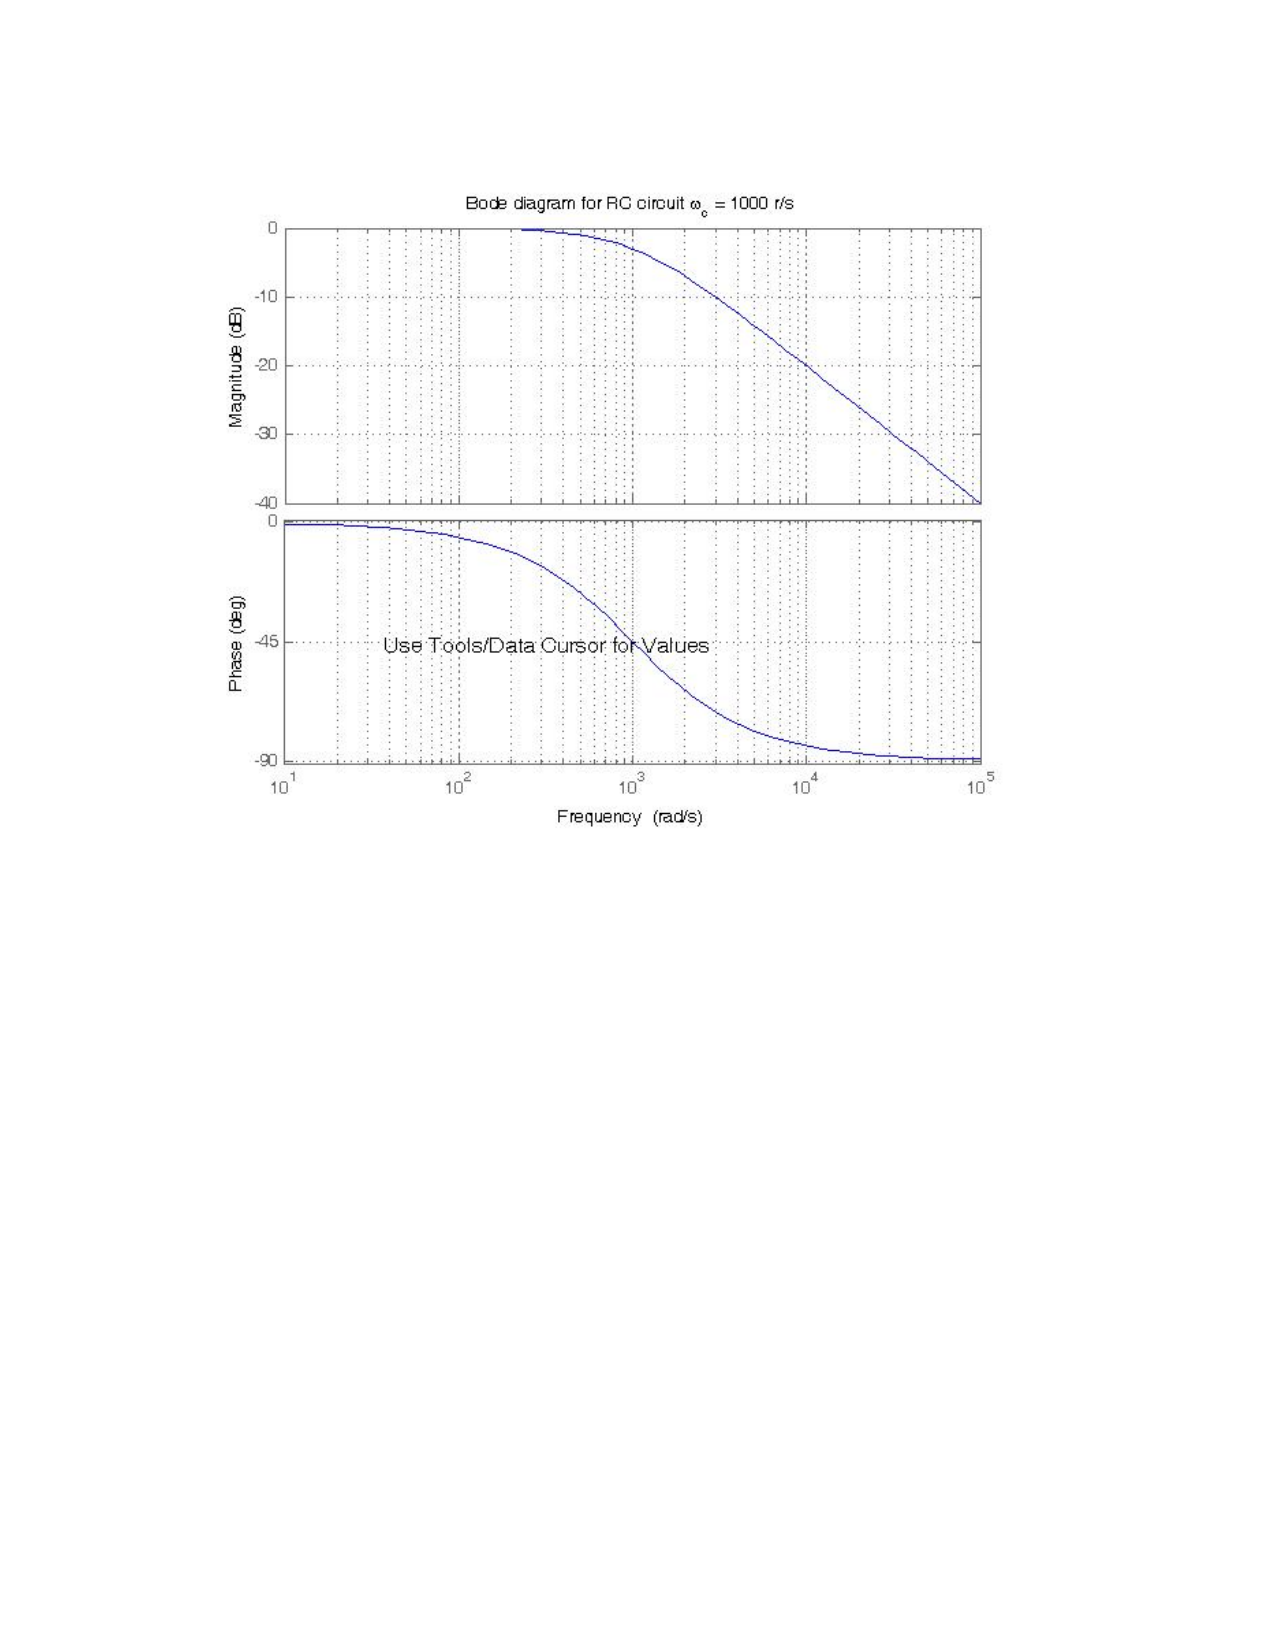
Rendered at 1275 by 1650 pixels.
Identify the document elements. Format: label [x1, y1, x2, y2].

picture [150, 150, 1068, 839]
